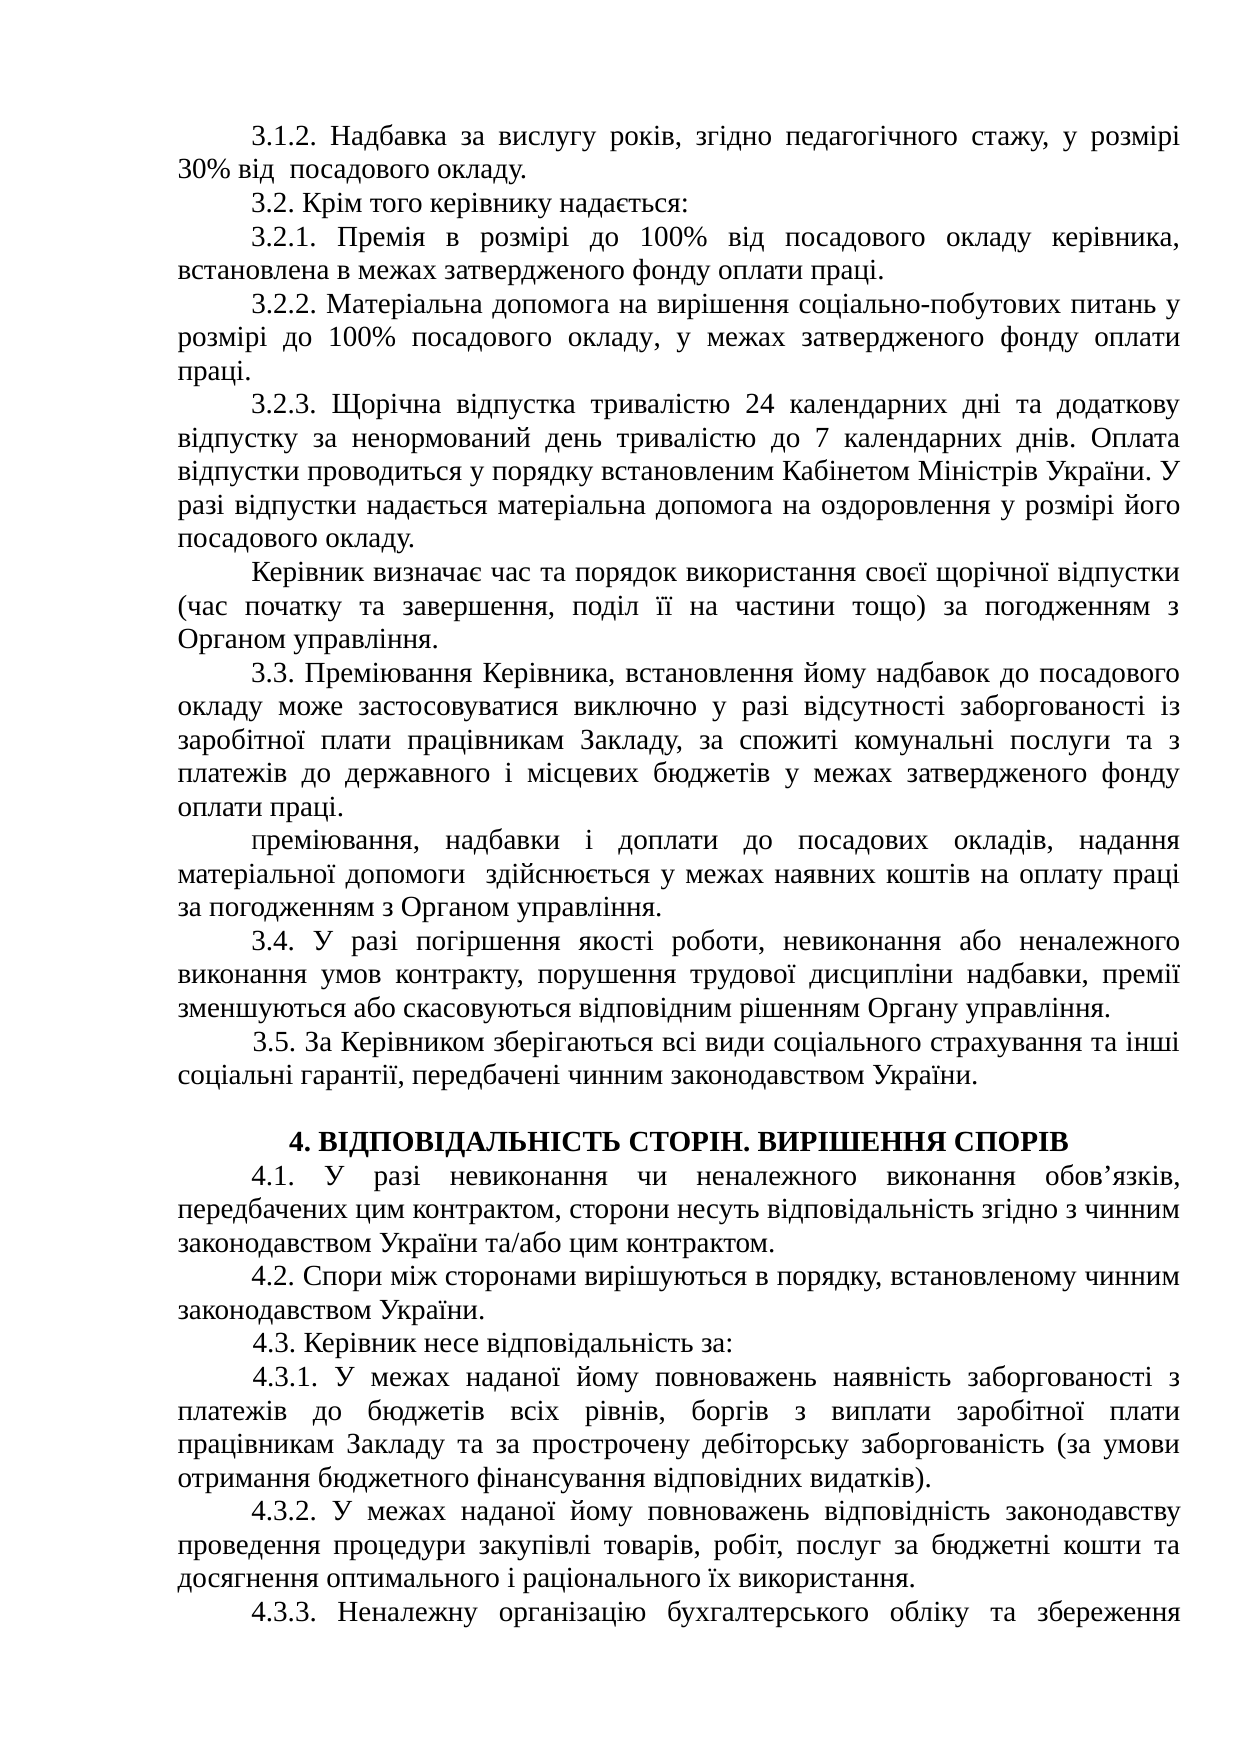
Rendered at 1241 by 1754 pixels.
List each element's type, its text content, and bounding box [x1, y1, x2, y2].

text 4.3.2. У межах наданої йому повноважень відповідність законодавству проведення процедури закупівлі товарів, робіт, послуг за бюджетні кошти та досягнення оптимального і раціонального їх використання. [177, 1493, 1181, 1594]
text Керівник визначає час та порядок використання своєї щорічної відпустки (час початку та завершення, поділ її на частини тощо) за погодженням з Органом управління. [177, 554, 1181, 655]
text 3.2.2. Матеріальна допомога на вирішення соціально-побутових питань у розмірі до 100% посадового окладу, у межах затвердженого фонду оплати праці. [177, 286, 1181, 386]
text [177, 1594, 1181, 1627]
text 3.2.1. Премія в розмірі до 100% від посадового окладу керівника, встановлена в межах затвердженого фонду оплати праці. [177, 219, 1181, 286]
text 3.2.3. Щорічна відпустка тривалістю 24 календарних дні та додаткову відпустку за ненормований день тривалістю до 7 календарних днів. Оплата відпустки проводиться у порядку встановленим Кабінетом Міністрів України. У разі відпустки надається матеріальна допомога на оздоровлення у розмірі його посадового окладу. [177, 386, 1181, 554]
text 4.3. Керівник несе відповідальність за: [177, 1326, 1181, 1359]
text 4.1. У разі невиконання чи неналежного виконання обов’язків, передбачених цим контрактом, сторони несуть відповідальність згідно з чинним законодавством України та/або цим контрактом. [177, 1158, 1181, 1258]
text 3.4. У разі погіршення якості роботи, невиконання або неналежного виконання умов контракту, порушення трудової дисципліни надбавки, премії зменшуються або скасовуються відповідним рішенням Органу управління. [177, 923, 1181, 1024]
text 4. ВІДПОВІДАЛЬНІСТЬ СТОРІН. ВИРІШЕННЯ СПОРІВ [177, 1124, 1181, 1158]
text 4.3.1. У межах наданої йому повноважень наявність заборгованості з платежів до бюджетів всіх рівнів, боргів з виплати заробітної плати працівникам Закладу та за прострочену дебіторську заборгованість (за умови отримання бюджетного фінансування відповідних видатків). [177, 1359, 1181, 1493]
text Преміювання, надбавки і доплати до посадових окладів, надання матеріальної допомоги здійснюється у межах наявних коштів на оплату праці за погодженням з Органом управління. [177, 822, 1181, 923]
text 3.1.2. Надбавка за вислугу років, згідно педагогічного стажу, у розмірі 30% від посадового окладу. [177, 118, 1181, 185]
text 4.2. Спори між сторонами вирішуються в порядку, встановленому чинним законодавством України. [177, 1258, 1181, 1326]
text 3.2. Крім того керівнику надається: [177, 185, 1181, 219]
text 3.5. За Керівником зберігаються всі види соціального страхування та інші соціальні гарантії, передбачені чинним законодавством України. [177, 1024, 1181, 1091]
text 3.3. Преміювання Керівника, встановлення йому надбавок до посадового окладу може застосовуватися виключно у разі відсутності заборгованості із заробітної плати працівникам Закладу, за спожиті комунальні послуги та з платежів до державного і місцевих бюджетів у межах затвердженого фонду оплати праці. [177, 655, 1181, 822]
